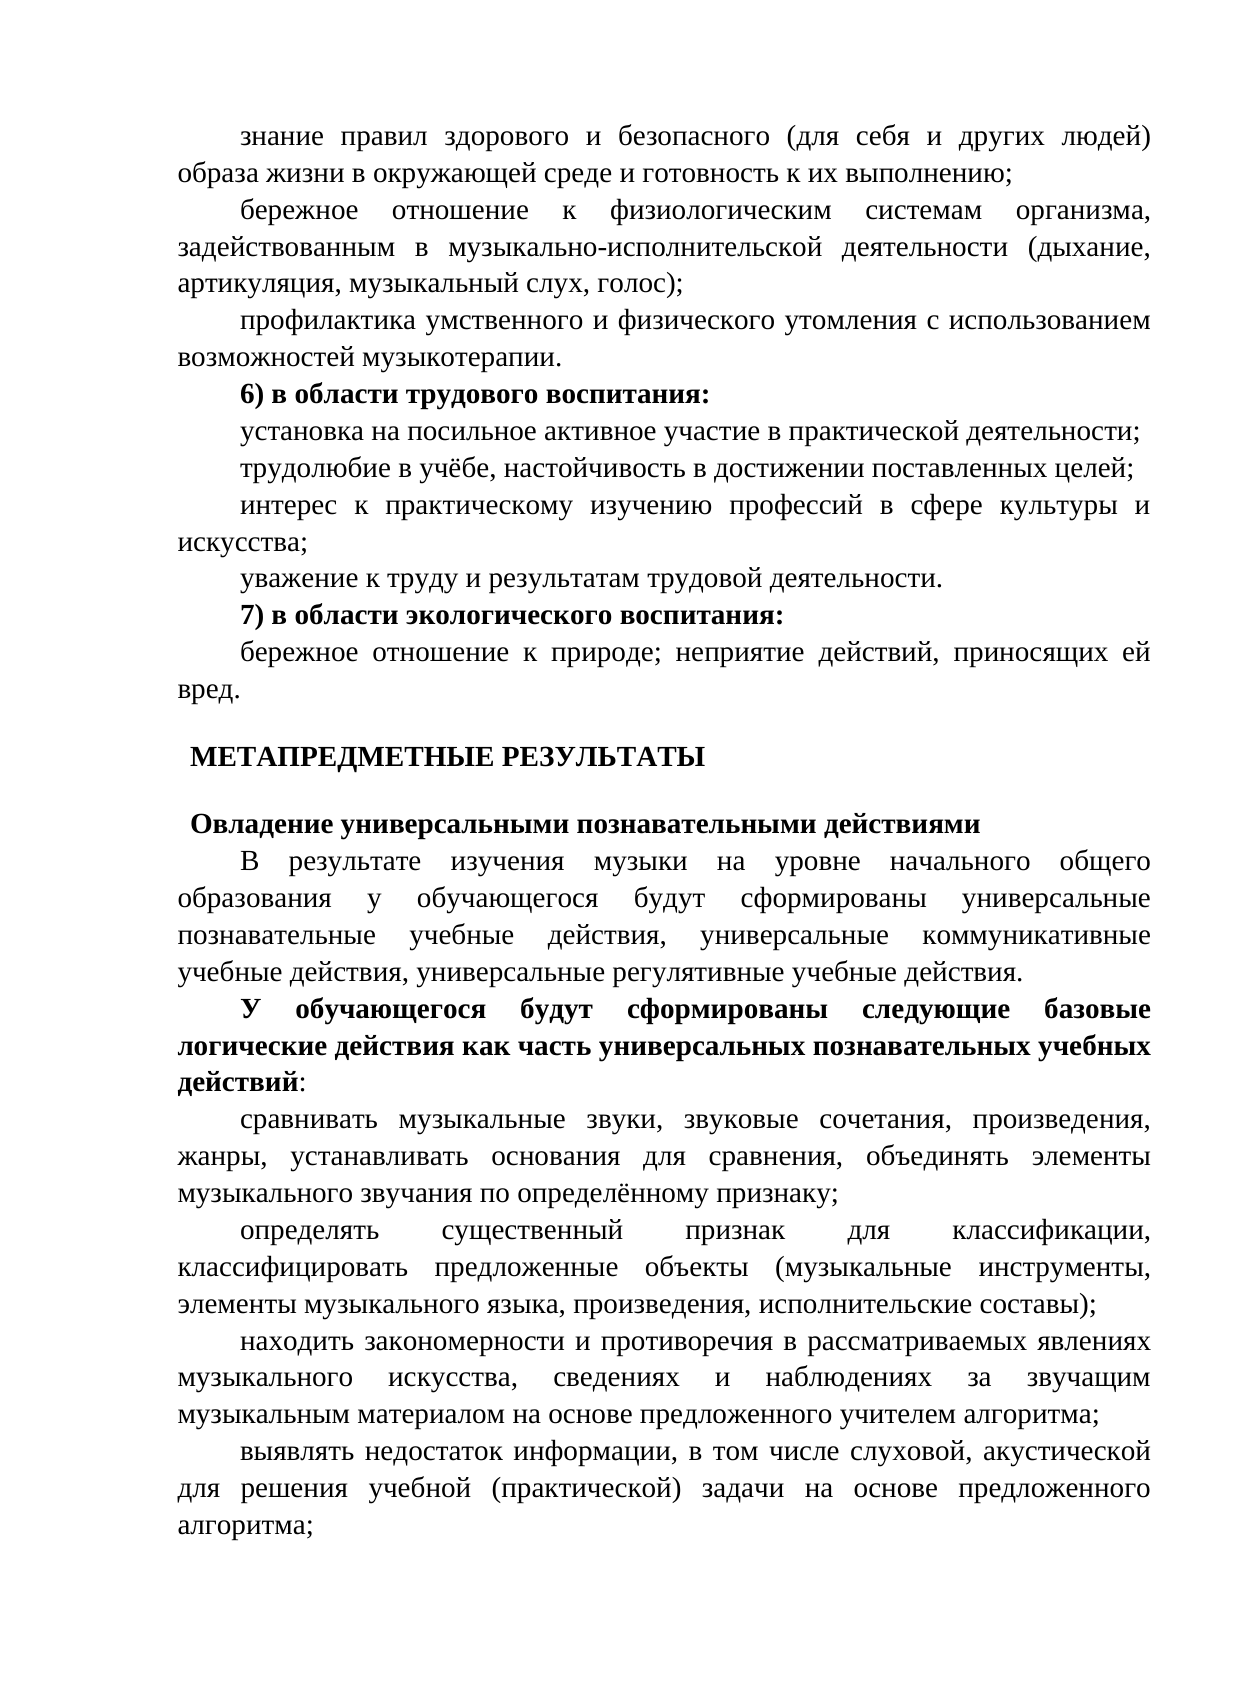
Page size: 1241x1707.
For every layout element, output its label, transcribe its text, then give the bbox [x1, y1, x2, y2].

text знание правил здорового и безопасного (для себя и других людей) образа жизни в окружающей среде и готовность к их выполнению; [177, 118, 1152, 188]
text выявлять недостаток информации, в том числе слуховой, акустической для решения учебной (практической) задачи на основе предложенного алгоритма; [177, 1433, 1152, 1541]
text бережное отношение к физиологическим системам организма, задействованным в музыкально-исполнительской деятельности (дыхание, артикуляция, музыкальный слух, голос); [177, 192, 1152, 299]
text трудолюбие в учёбе, настойчивость в достижении поставленных целей; [177, 450, 1152, 483]
text находить закономерности и противоречия в рассматриваемых явлениях музыкального искусства, сведениях и наблюдениях за звучащим музыкальным материалом на основе предложенного учителем алгоритма; [177, 1323, 1152, 1430]
text сравнивать музыкальные звуки, звуковые сочетания, произведения, жанры, устанавливать основания для сравнения, объединять элементы музыкального звучания по определённому признаку; [177, 1101, 1152, 1209]
text установка на посильное активное участие в практической деятельности; [177, 413, 1152, 447]
text В результате изучения музыки на уровне начального общего образования у обучающегося будут сформированы универсальные познавательные учебные действия, универсальные коммуникативные учебные действия, универсальные регулятивные учебные действия. [177, 843, 1152, 987]
text 6) в области трудового воспитания: [177, 376, 1152, 410]
text 7) в области экологического воспитания: [177, 597, 1152, 631]
text профилактика умственного и физического утомления с использованием возможностей музыкотерапии. [177, 302, 1152, 373]
text МЕТАПРЕДМЕТНЫЕ РЕЗУЛЬТАТЫ [190, 739, 1152, 772]
text интерес к практическому изучению профессий в сфере культуры и искусства; [177, 487, 1152, 557]
text Овладение универсальными познавательными действиями [190, 806, 1152, 840]
text уважение к труду и результатам трудовой деятельности. [177, 561, 1152, 594]
text У обучающегося будут сформированы следующие базовые логические действия как часть универсальных познавательных учебных действий: [177, 991, 1152, 1098]
text определять существенный признак для классификации, классифицировать предложенные объекты (музыкальные инструменты, элементы музыкального языка, произведения, исполнительские составы); [177, 1212, 1152, 1319]
text бережное отношение к природе; неприятие действий, приносящих ей вред. [177, 634, 1152, 705]
